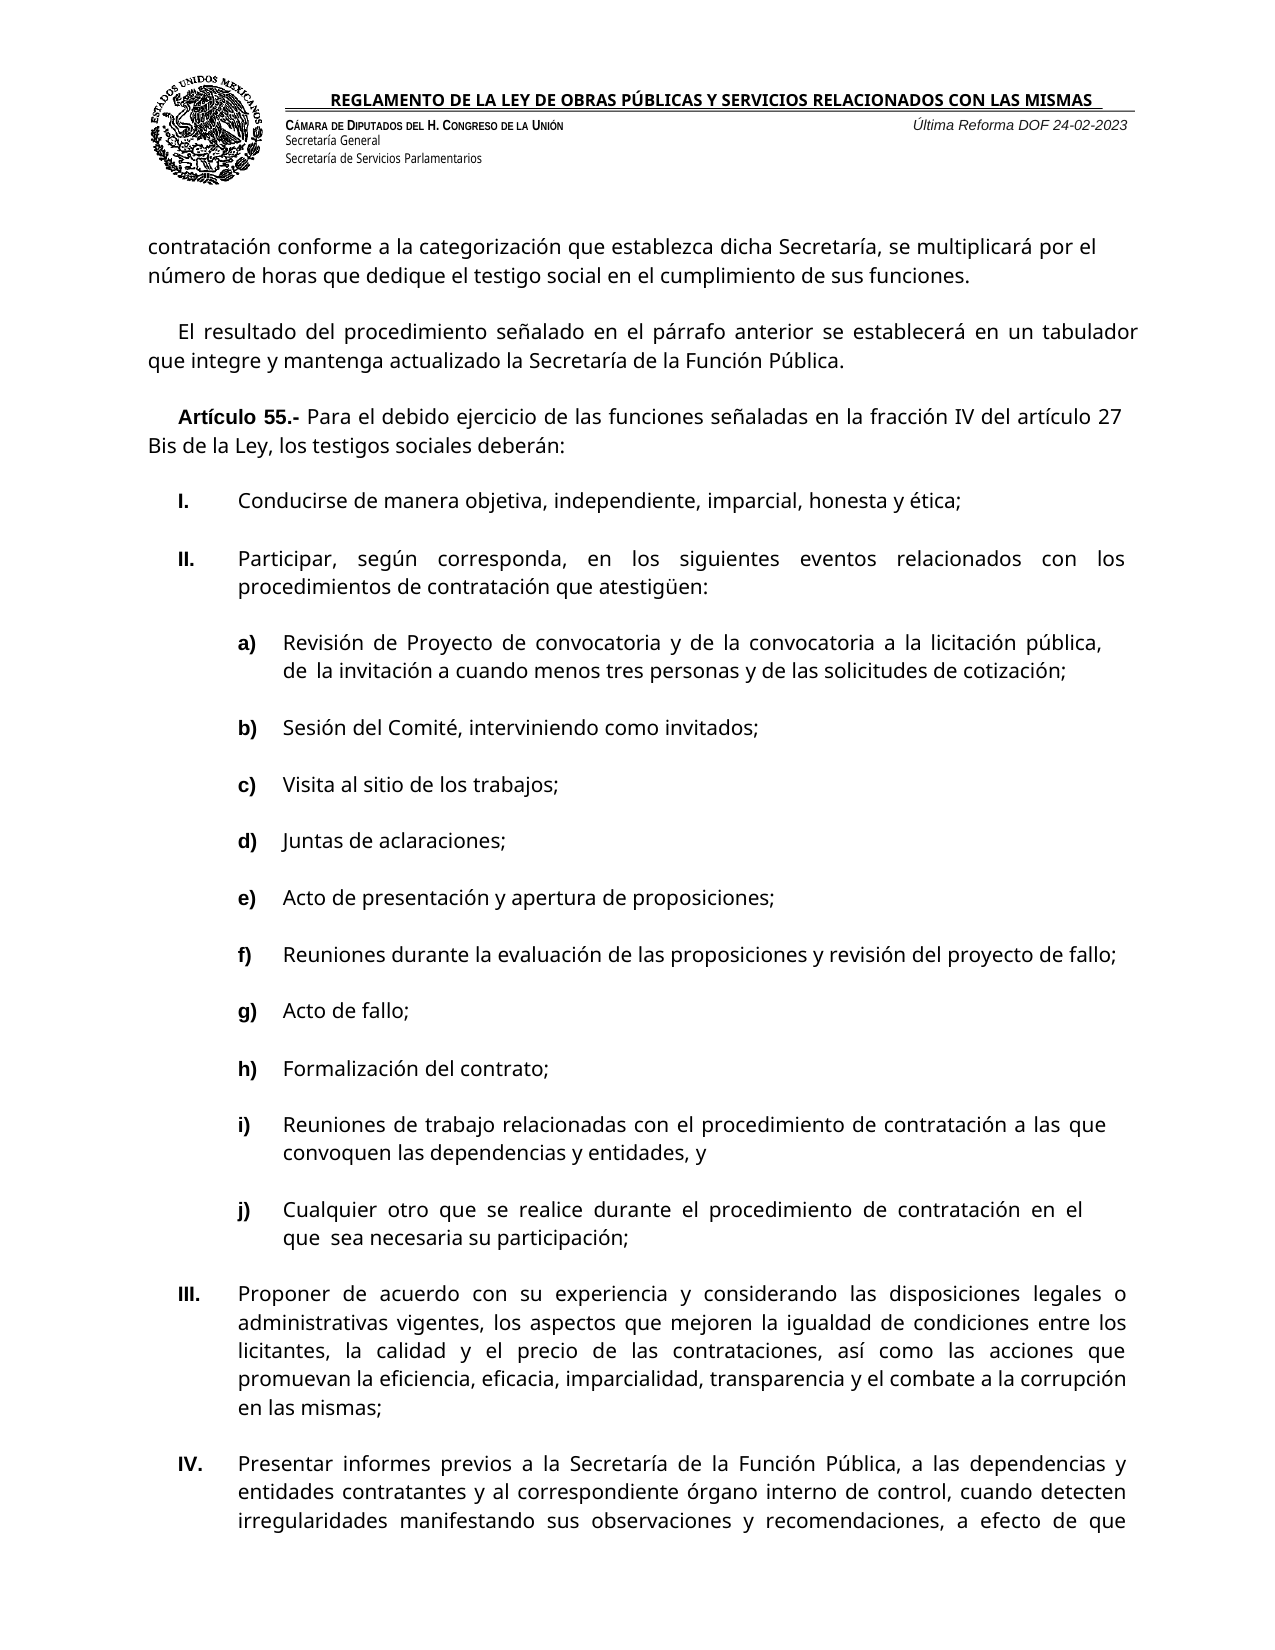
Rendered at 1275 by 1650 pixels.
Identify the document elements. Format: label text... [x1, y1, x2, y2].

list Reuniones de trabajo relacionadas con el procedimiento de contratación a las que convoquen las dependencias y entidades, y [238, 1110, 1127, 1167]
text contratación conforme a la categorización que establezca dicha Secretaría, se multiplicará por el número de horas que dedique el testigo social en el cumplimiento de sus funciones. [148, 232, 1139, 289]
list Juntas de aclaraciones; [238, 826, 1139, 855]
list Revisión de Proyecto de convocatoria y de la convocatoria a la licitación pública, de la invitación a cuando menos tres personas y de las solicitudes de cotización; [238, 628, 1127, 685]
list Acto de presentación y apertura de proposiciones; [238, 883, 1139, 912]
list Cualquier otro que se realice durante el procedimiento de contratación en el que sea necesaria su participación; [238, 1195, 1127, 1252]
list Participar, según corresponda, en los siguientes eventos relacionados con los procedimientos de contratación que atestigüen: [178, 544, 1126, 601]
list Sesión del Comité, interviniendo como invitados; [238, 713, 1139, 741]
text Artículo 55.- Para el debido ejercicio de las funciones señaladas en la fracción IV del artículo 27 Bis de la Ley, los testigos sociales deberán: [148, 402, 1139, 459]
list Reuniones durante la evaluación de las proposiciones y revisión del proyecto de fallo; [238, 940, 1139, 969]
picture [150, 75, 263, 185]
list Visita al sitio de los trabajos; [238, 770, 1139, 798]
list Formalización del contrato; [238, 1054, 1139, 1082]
list Acto de fallo; [238, 997, 1139, 1025]
text El resultado del procedimiento señalado en el párrafo anterior se establecerá en un tabulador que integre y mantenga actualizado la Secretaría de la Función Pública. [148, 317, 1139, 374]
list Conducirse de manera objetiva, independiente, imparcial, honesta y ética; [178, 487, 1139, 515]
list Proponer de acuerdo con su experiencia y considerando las disposiciones legales o administrativas vigentes, los aspectos que mejoren la igualdad de condiciones entre los licitantes, la calidad y el precio de las contrataciones, así como las acciones que promuevan la eficiencia, eficacia, imparcialidad, transparencia y el combate a la corrupción en las mismas; [178, 1279, 1127, 1421]
